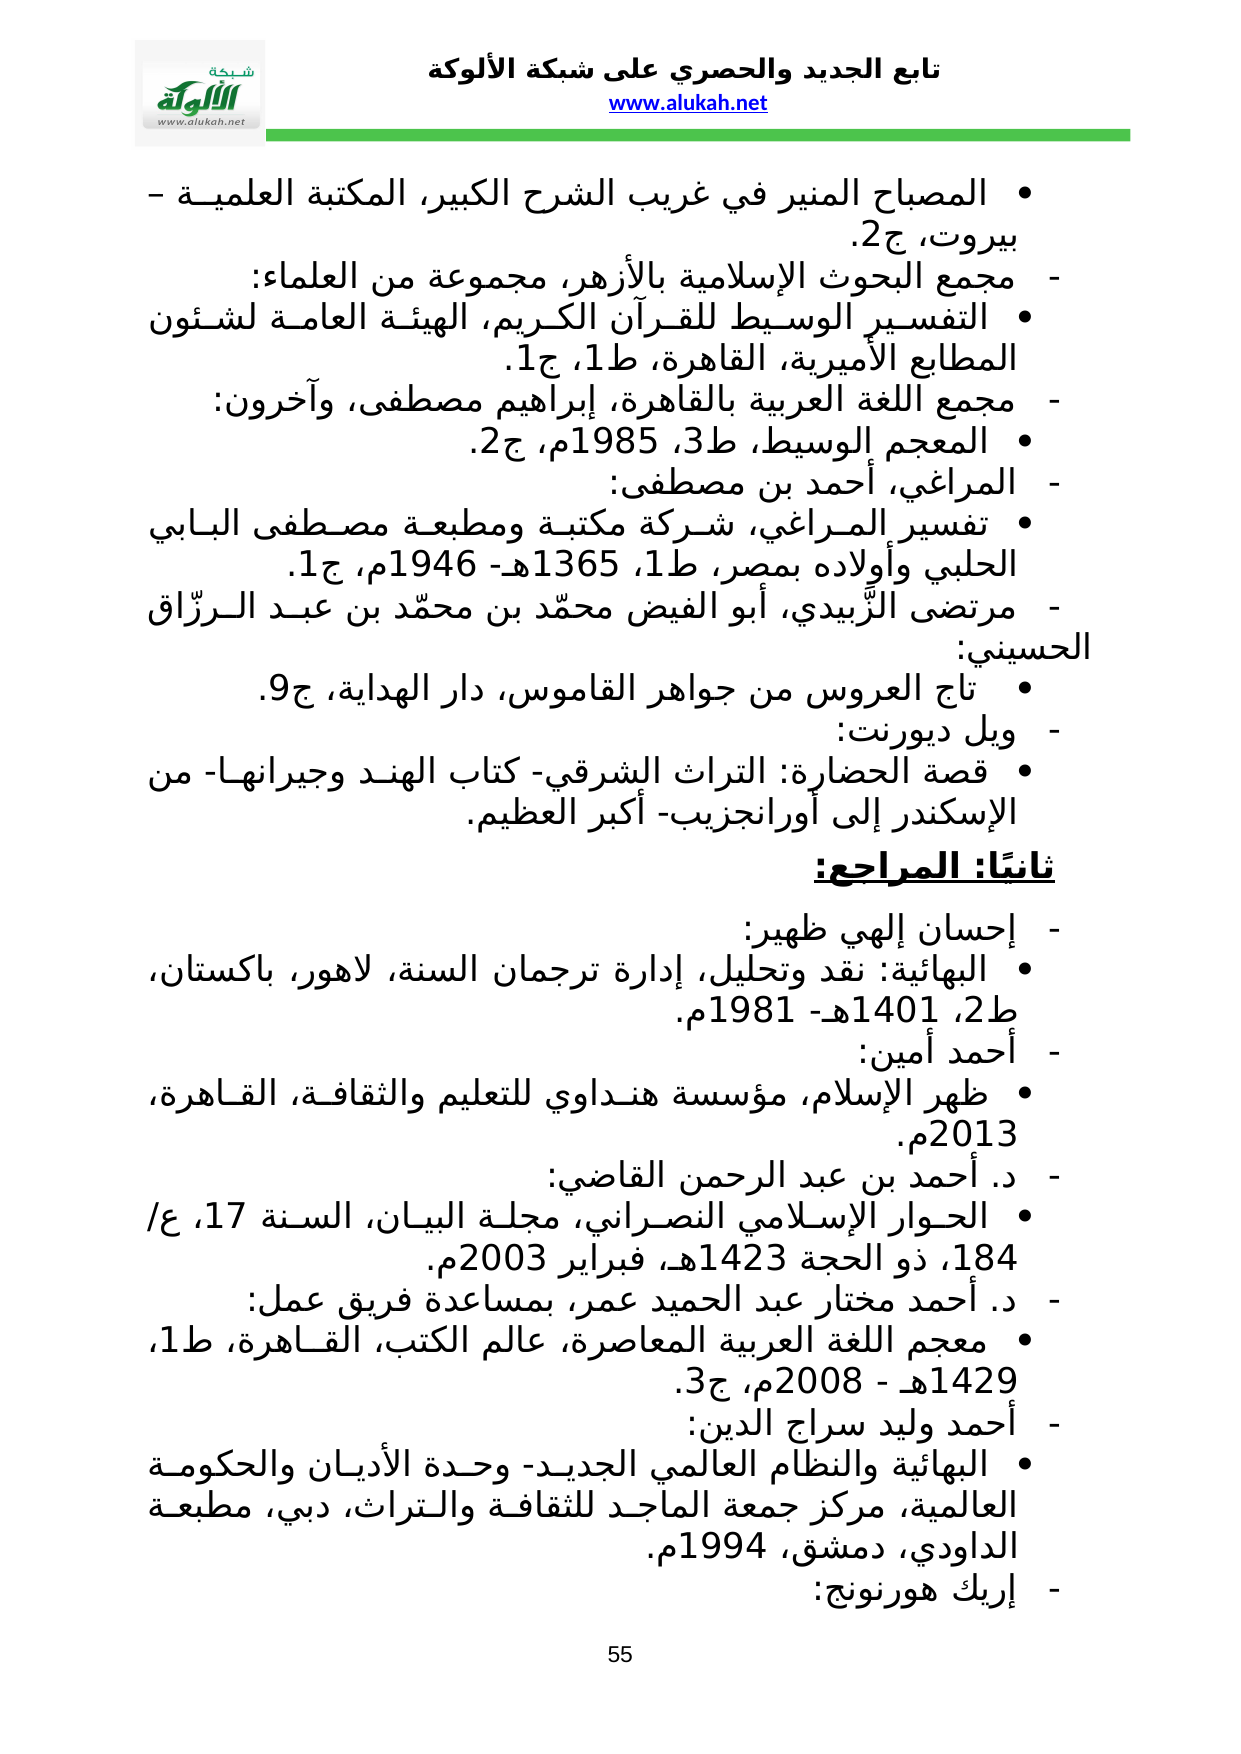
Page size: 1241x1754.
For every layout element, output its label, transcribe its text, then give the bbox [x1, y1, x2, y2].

list مجمع البحوث الإسلامية بالأزهر، مجموعة من العلماء: [148, 255, 1093, 296]
list المعجم الوسيط، ط3، 1985م، ج2. [148, 420, 1019, 461]
list مرتضى الزَّبيدي، أبو الفيض محمّد بن محمّد بن عبد الرزّاق الحسيني: [148, 585, 1093, 668]
list أحمد وليد سراج الدين: [148, 1402, 1093, 1443]
list البهائية والنظام العالمي الجديد- وحدة الأديان والحكومة العالمية، مركز جمعة الماجد للثقافة والتراث، دبي، مطبعة الداودي، دمشق، 1994م. [148, 1443, 1019, 1567]
list البهائية: نقد وتحليل، إدارة ترجمان السنة، لاهور، باكستان، ط2، 1401هـ- 1981م. [148, 948, 1019, 1031]
list قصة الحضارة: التراث الشرقي- كتاب الهند وجيرانها- من الإسكندر إلى أورانجزيب- أكبر العظيم. [148, 750, 1019, 833]
list ويل ديورنت: [148, 709, 1093, 750]
list التفسير الوسيط للقرآن الكريم، الهيئة العامة لشئون المطابع الأميرية، القاهرة، ط1، ج1. [148, 296, 1019, 379]
list إريك هورنونج: [148, 1567, 1093, 1608]
text ثانيًا: المراجع: [148, 845, 1055, 886]
list معجم اللغة العربية المعاصرة، عالم الكتب، القاهرة، ط1، 1429هـ - 2008م، ج3. [148, 1320, 1019, 1402]
list د. أحمد بن عبد الرحمن القاضي: [148, 1155, 1093, 1196]
list مجمع اللغة العربية بالقاهرة، إبراهيم مصطفى، وآخرون: [148, 379, 1093, 420]
list الحوار الإسلامي النصراني، مجلة البيان، السنة 17، ع/ 184، ذو الحجة 1423هـ، فبراير 2003م. [148, 1196, 1019, 1278]
list المصباح المنير في غريب الشرح الكبير، المكتبة العلمية – بيروت، ج2. [148, 173, 1019, 255]
list المراغي، أحمد بن مصطفى: [148, 461, 1093, 503]
list تاج العروس من جواهر القاموس، دار الهداية، ج9. [148, 668, 1019, 709]
list ظهر الإسلام، مؤسسة هنداوي للتعليم والثقافة، القاهرة، 2013م. [148, 1072, 1019, 1155]
list أحمد أمين: [148, 1031, 1093, 1072]
list إحسان إلهي ظهير: [148, 907, 1093, 948]
list د. أحمد مختار عبد الحميد عمر، بمساعدة فريق عمل: [148, 1278, 1093, 1320]
list تفسير المراغي، شركة مكتبة ومطبعة مصطفى البابي الحلبي وأولاده بمصر، ط1، 1365هـ- 1946م، ج1. [148, 503, 1019, 585]
